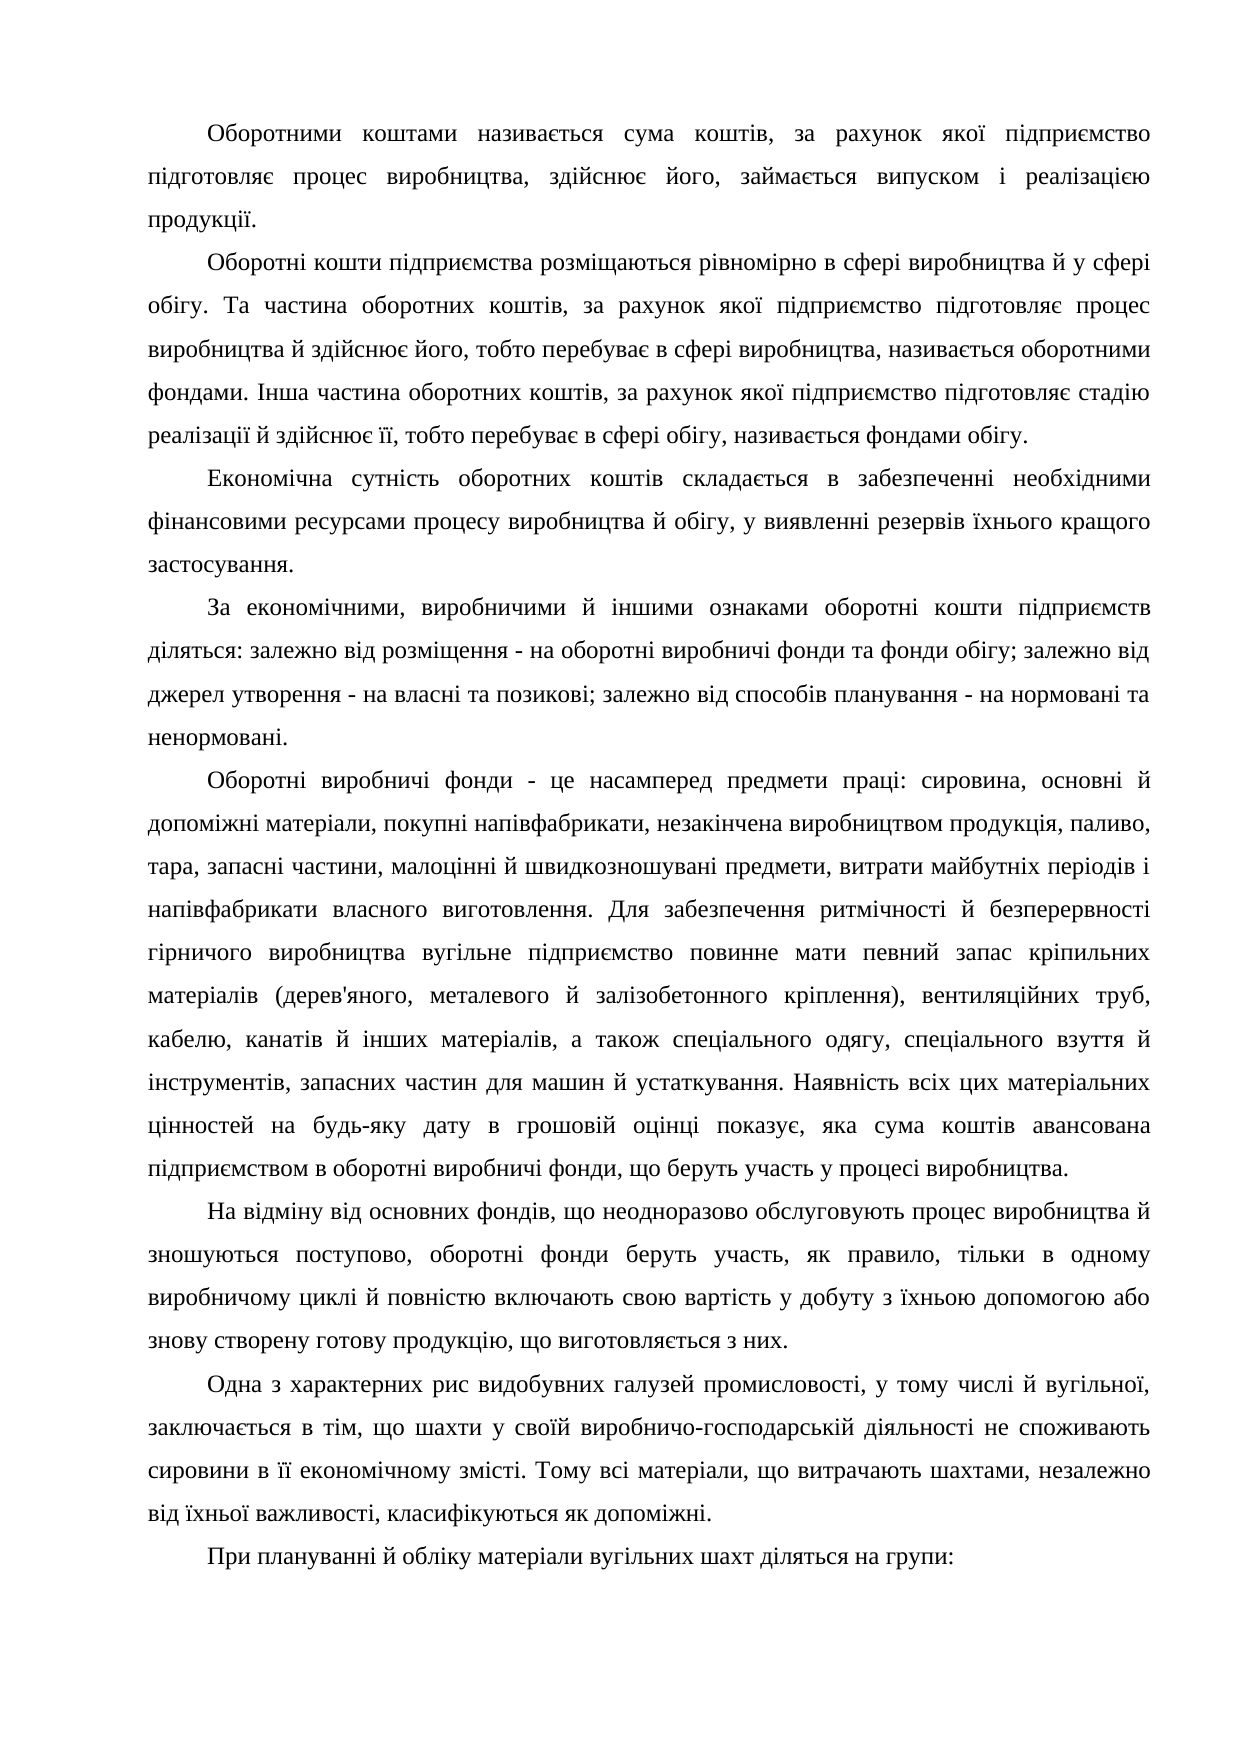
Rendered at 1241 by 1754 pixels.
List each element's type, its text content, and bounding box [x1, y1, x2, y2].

text При плануванні й обліку матеріали вугільних шахт діляться на групи: [148, 1541, 1152, 1570]
text Оборотні кошти підприємства розміщаються рівномірно в сфері виробництва й у сфері обігу. Та частина оборотних коштів, за рахунок якої підприємство підготовляє процес виробництва й здійснює його, тобто перебуває в сфері виробництва, називається оборотними фондами. Інша частина оборотних коштів, за рахунок якої підприємство підготовляє стадію реалізації й здійснює її, тобто перебуває в сфері обігу, називається фондами обігу. [148, 247, 1152, 449]
text Оборотними коштами називається сума коштів, за рахунок якої підприємство підготовляє процес виробництва, здійснює його, займається випуском і реалізацією продукції. [148, 118, 1152, 233]
text Оборотні виробничі фонди - це насамперед предмети праці: сировина, основні й допоміжні матеріали, покупні напівфабрикати, незакінчена виробництвом продукція, паливо, тара, запасні частини, малоцінні й швидкозношувані предмети, витрати майбутніх періодів і напівфабрикати власного виготовлення. Для забезпечення ритмічності й безперервності гірничого виробництва вугільне підприємство повинне мати певний запас кріпильних матеріалів (дерев'яного, металевого й залізобетонного кріплення), вентиляційних труб, кабелю, канатів й інших матеріалів, а також спеціального одягу, спеціального взуття й інструментів, запасних частин для машин й устаткування. Наявність всіх цих матеріальних цінностей на будь-яку дату в грошовій оцінці показує, яка сума коштів авансована підприємством в оборотні виробничі фонди, що беруть участь у процесі виробництва. [148, 765, 1152, 1182]
text Економічна сутність оборотних коштів складається в забезпеченні необхідними фінансовими ресурсами процесу виробництва й обігу, у виявленні резервів їхнього кращого застосування. [148, 463, 1152, 578]
text На відміну від основних фондів, що неодноразово обслуговують процес виробництва й зношуються поступово, оборотні фонди беруть участь, як правило, тільки в одному виробничому циклі й повністю включають свою вартість у добуту з їхньою допомогою або знову створену готову продукцію, що виготовляється з них. [148, 1196, 1152, 1354]
text Одна з характерних рис видобувних галузей промисловості, у тому числі й вугільної, заключається в тім, що шахти у своїй виробничо-господарській діяльності не споживають сировини в її економічному змісті. Тому всі матеріали, що витрачають шахтами, незалежно від їхньої важливості, класифікуються як допоміжні. [148, 1369, 1152, 1527]
text За економічними, виробничими й іншими ознаками оборотні кошти підприємств діляться: залежно від розміщення - на оборотні виробничі фонди та фонди обігу; залежно від джерел утворення - на власні та позикові; залежно від способів планування - на нормовані та ненормовані. [148, 592, 1152, 751]
